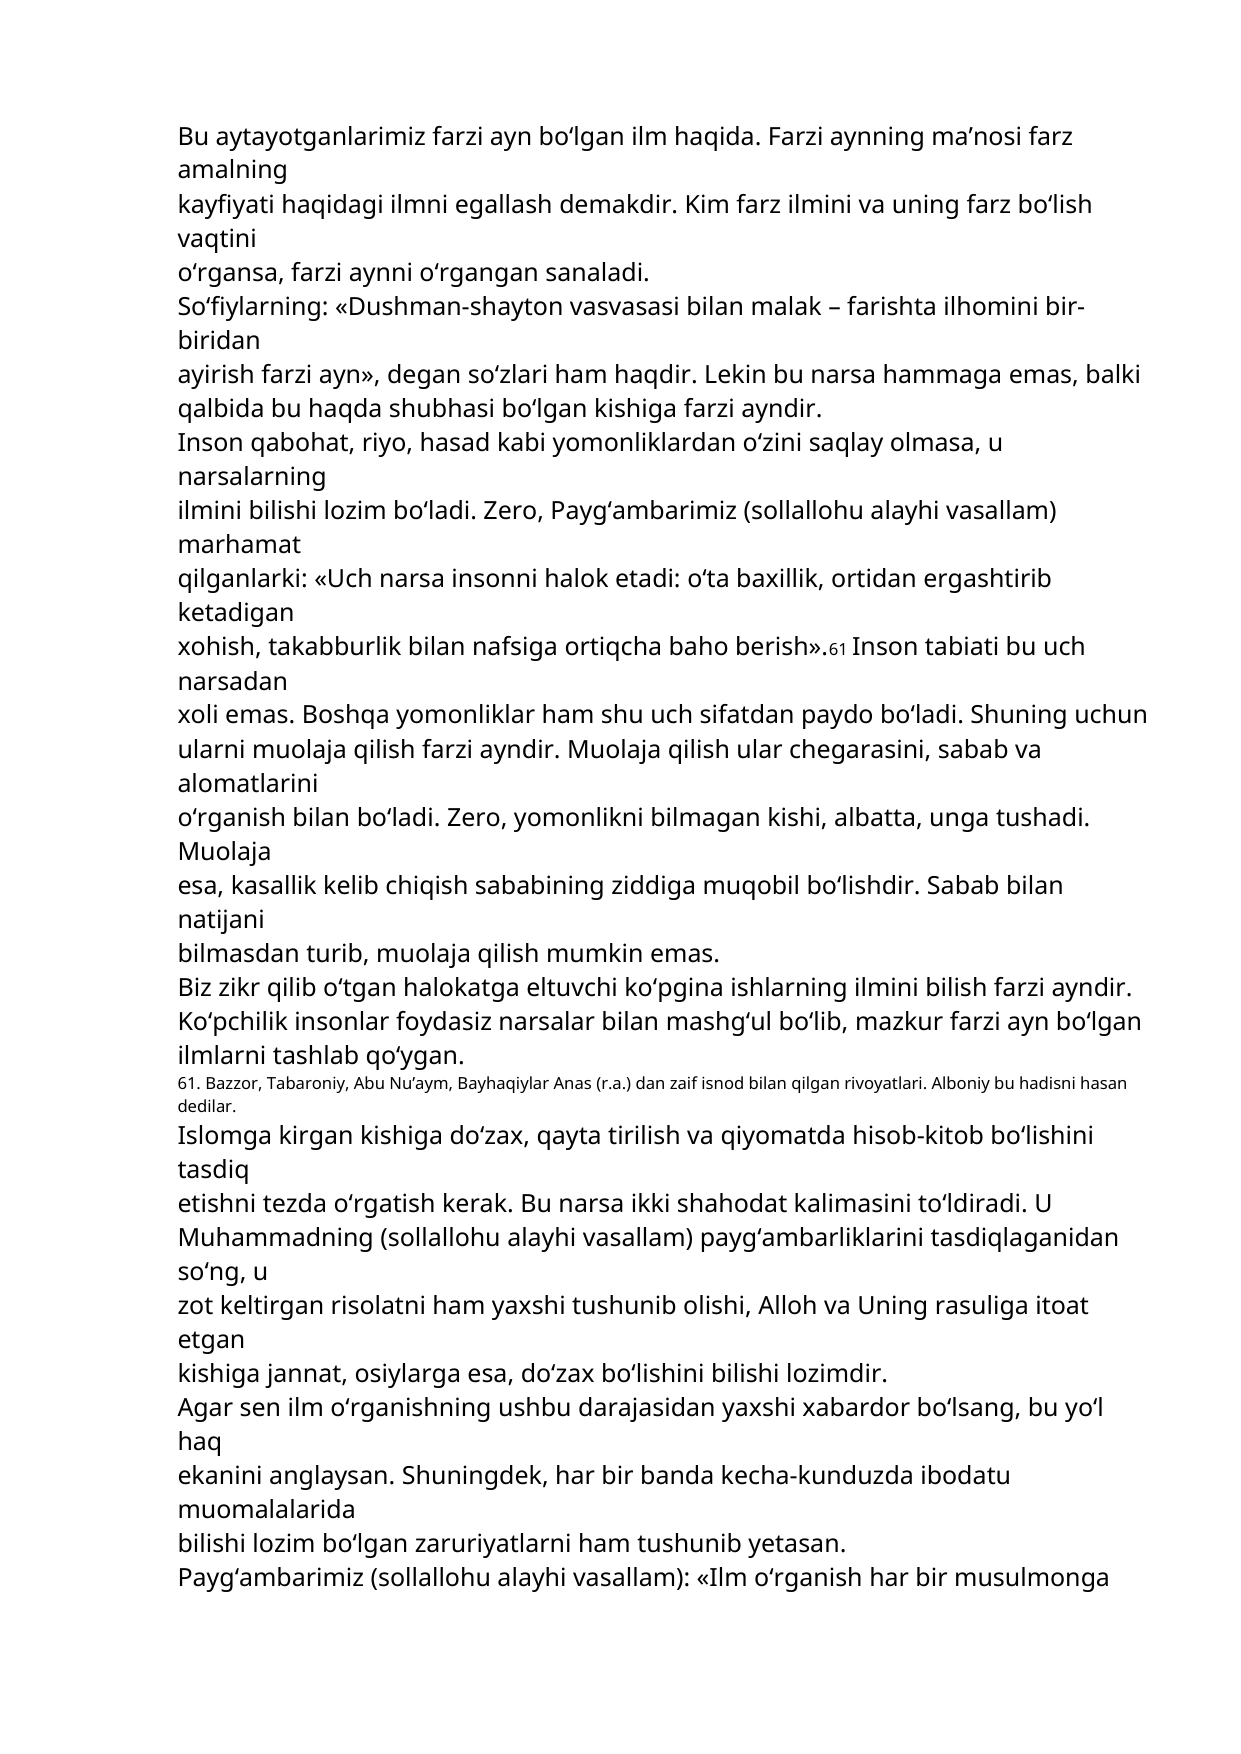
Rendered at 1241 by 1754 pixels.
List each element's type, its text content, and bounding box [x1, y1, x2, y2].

text ularni muolaja qilish farzi ayndir. Muolaja qilish ular chegarasini, sabab va alomatlarini [177, 731, 1152, 799]
text ekanini anglaysan. Shuningdek, har bir banda kecha-kunduzda ibodatu muomalalarida [177, 1458, 1152, 1526]
text esa, kasallik kelib chiqish sababining ziddiga muqobil bo‘lishdir. Sabab bilan natijani [177, 867, 1152, 936]
text qalbida bu haqda shubhasi bo‘lgan kishiga farzi ayndir. [177, 391, 1152, 425]
text bilishi lozim bo‘lgan zaruriyatlarni ham tushunib yetasan. [177, 1526, 1152, 1560]
text Agar sen ilm o‘rganishning ushbu darajasidan yaxshi xabardor bo‘lsang, bu yo‘l haq [177, 1390, 1152, 1458]
text etishni tezda o‘rgatish kerak. Bu narsa ikki shahodat kalimasini to‘ldiradi. U [177, 1185, 1152, 1219]
text o‘rganish bilan bo‘ladi. Zero, yomonlikni bilmagan kishi, albatta, unga tushadi. Muolaja [177, 799, 1152, 867]
text Bu aytayotganlarimiz farzi ayn bo‘lgan ilm haqida. Farzi aynning ma’nosi farz amalning [177, 118, 1152, 186]
text Biz zikr qilib o‘tgan halokatga eltuvchi ko‘pgina ishlarning ilmini bilish farzi ayndir. [177, 970, 1152, 1004]
text bilmasdan turib, muolaja qilish mumkin emas. [177, 936, 1152, 970]
text kayfiyati haqidagi ilmni egallash demakdir. Kim farz ilmini va uning farz bo‘lish vaqtini [177, 186, 1152, 254]
text ayirish farzi ayn», degan so‘zlari ham haqdir. Lekin bu narsa hammaga emas, balki [177, 357, 1152, 391]
text ilmini bilishi lozim bo‘ladi. Zero, Payg‘ambarimiz (sollallohu alayhi vasallam) marhamat [177, 493, 1152, 561]
text So‘fiylarning: «Dushman-shayton vasvasasi bilan malak – farishta ilhomini bir-biridan [177, 288, 1152, 357]
text 61. Bazzor, Tabaroniy, Abu Nu’aym, Bayhaqiylar Anas (r.a.) dan zaif isnod bilan qilgan rivoyatlari. Alboniy bu hadisni hasan dedilar. [177, 1072, 1152, 1117]
text o‘rgansa, farzi aynni o‘rgangan sanaladi. [177, 254, 1152, 288]
text Islomga kirgan kishiga do‘zax, qayta tirilish va qiyomatda hisob-kitob bo‘lishini tasdiq [177, 1117, 1152, 1185]
text xohish, takabburlik bilan nafsiga ortiqcha baho berish».61 Inson tabiati bu uch narsadan [177, 629, 1152, 697]
text xoli emas. Boshqa yomonliklar ham shu uch sifatdan paydo bo‘ladi. Shuning uchun [177, 697, 1152, 731]
text kishiga jannat, osiylarga esa, do‘zax bo‘lishini bilishi lozimdir. [177, 1356, 1152, 1390]
text ilmlarni tashlab qo‘ygan. [177, 1038, 1152, 1072]
text Inson qabohat, riyo, hasad kabi yomonliklardan o‘zini saqlay olmasa, u narsalarning [177, 425, 1152, 493]
text zot keltirgan risolatni ham yaxshi tushunib olishi, Alloh va Uning rasuliga itoat etgan [177, 1288, 1152, 1356]
text qilganlarki: «Uch narsa insonni halok etadi: o‘ta baxillik, ortidan ergashtirib ketadigan [177, 561, 1152, 629]
text Muhammadning (sollallohu alayhi vasallam) payg‘ambarliklarini tasdiqlaganidan so‘ng, u [177, 1219, 1152, 1288]
text Ko‘pchilik insonlar foydasiz narsalar bilan mashg‘ul bo‘lib, mazkur farzi ayn bo‘lgan [177, 1004, 1152, 1038]
text Payg‘ambarimiz (sollallohu alayhi vasallam): «Ilm o‘rganish har bir musulmonga [177, 1560, 1152, 1594]
